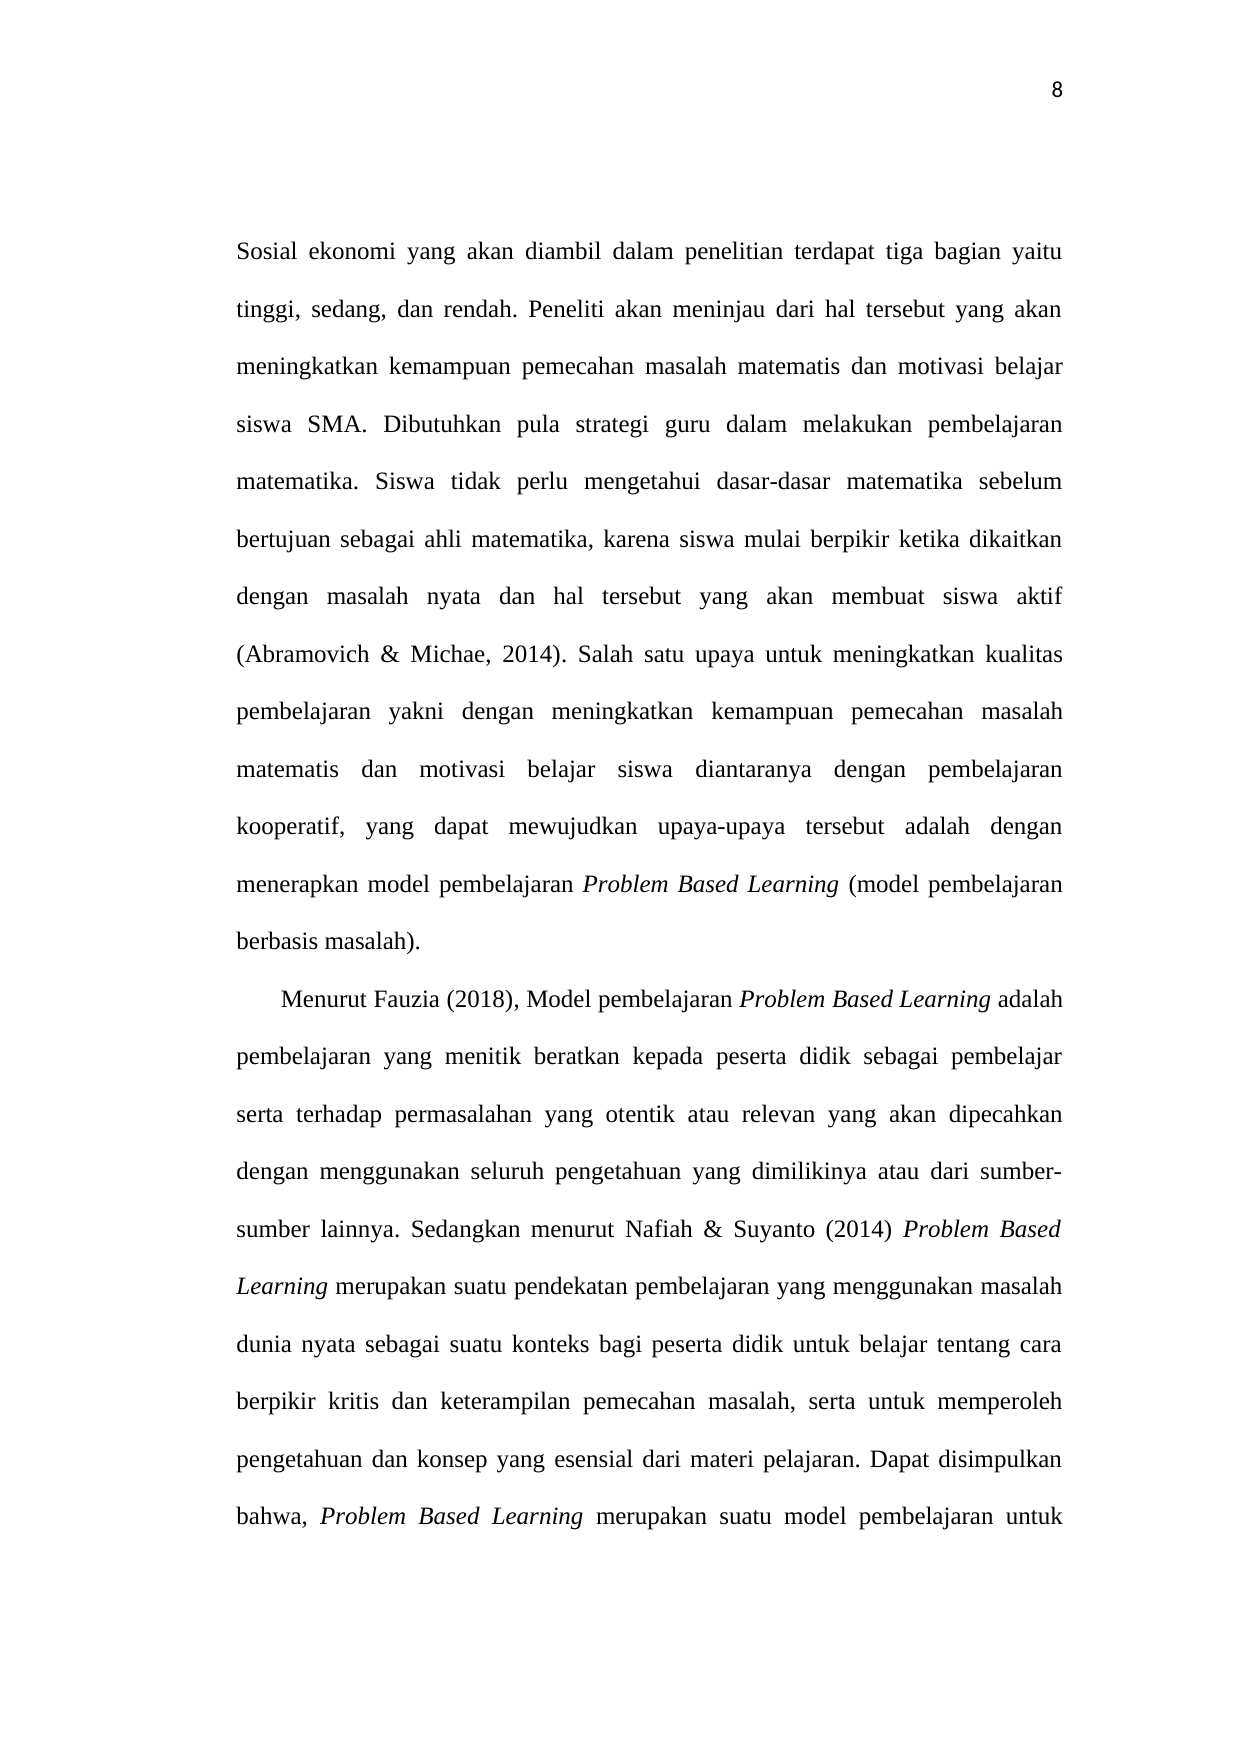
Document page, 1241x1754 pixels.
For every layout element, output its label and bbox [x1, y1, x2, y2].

text [236, 984, 1063, 1530]
text [236, 236, 1063, 955]
